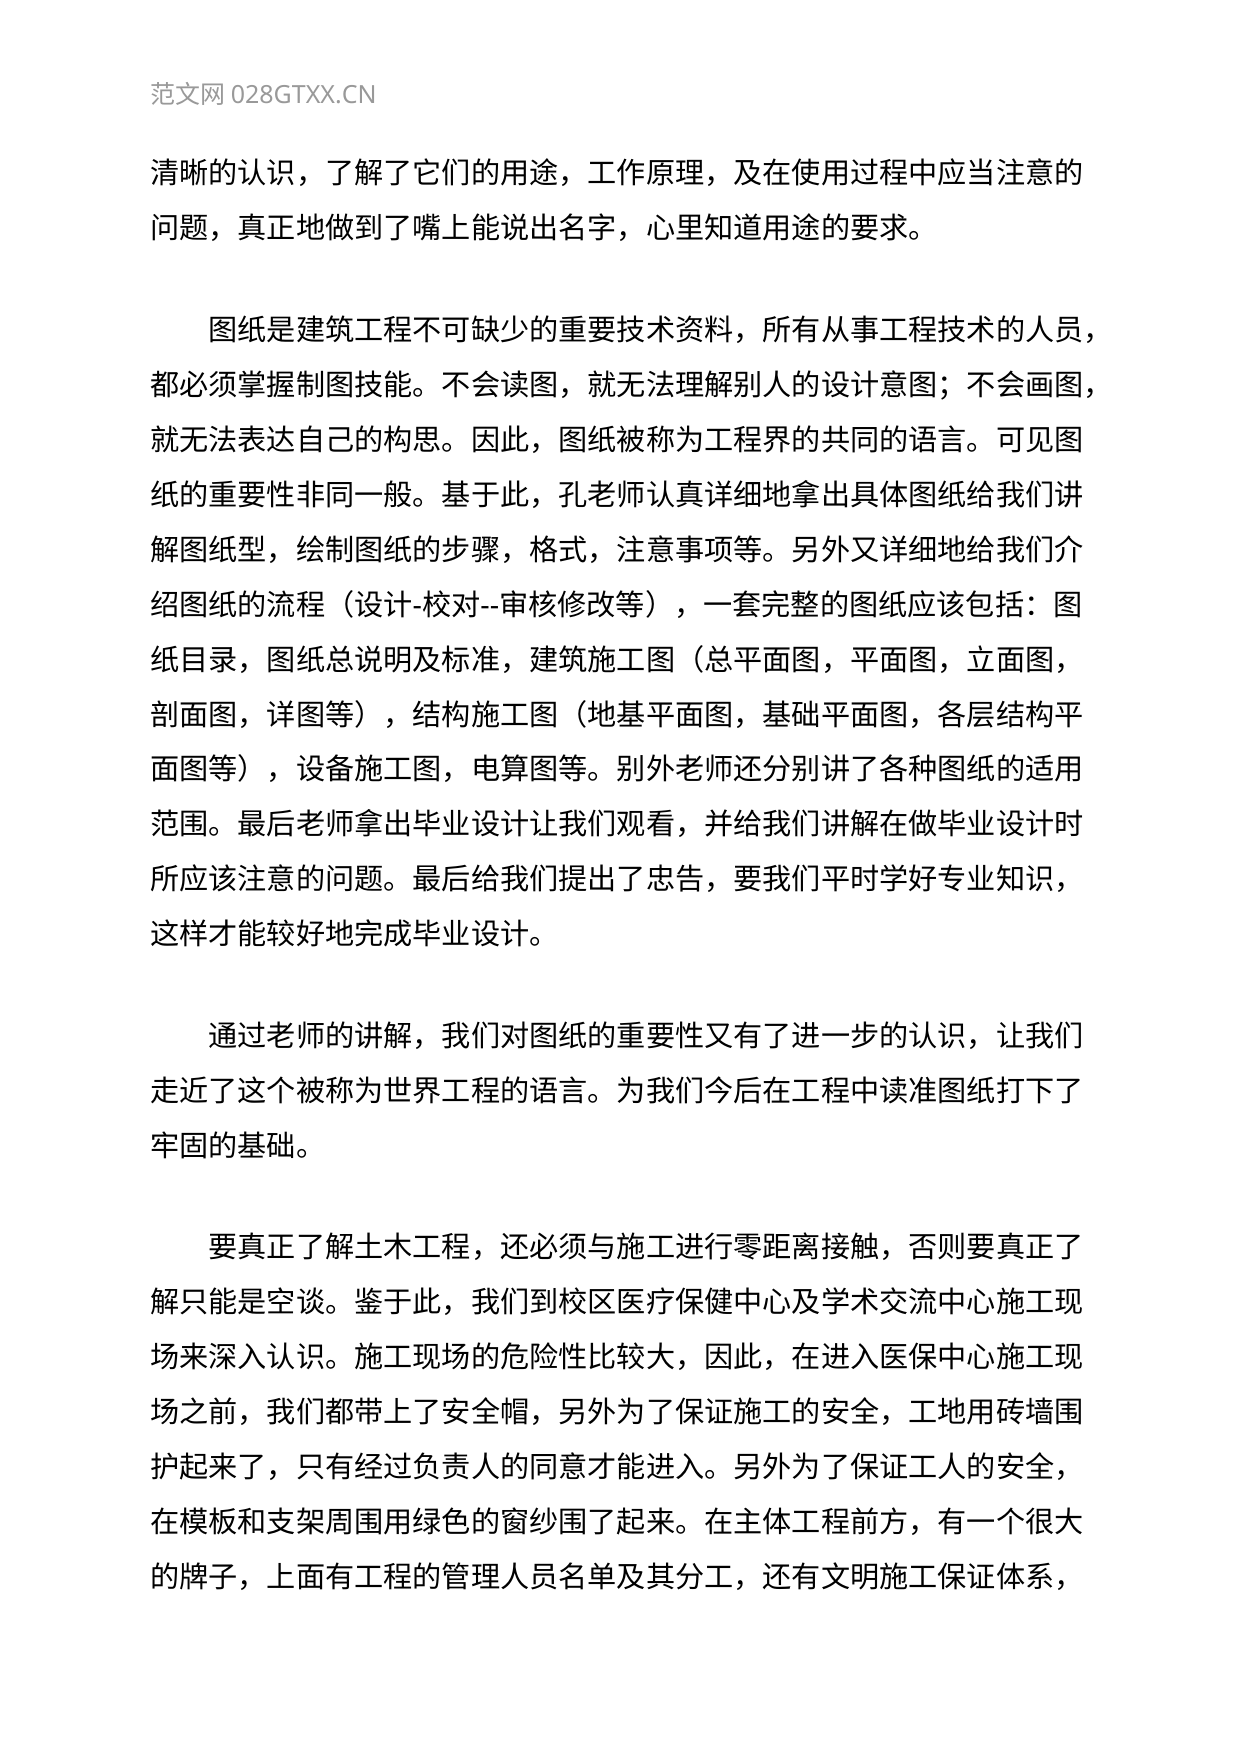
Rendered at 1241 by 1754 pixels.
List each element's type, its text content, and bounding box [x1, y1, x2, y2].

text 图纸是建筑工程不可缺少的重要技术资料，所有从事工程技术的人员，都必须掌握制图技能。不会读图，就无法理解别人的设计意图；不会画图，就无法表达自己的构思。因此，图纸被称为工程界的共同的语言。可见图纸的重要性非同一般。基于此，孔老师认真详细地拿出具体图纸给我们讲解图纸型，绘制图纸的步骤，格式，注意事项等。另外又详细地给我们介绍图纸的流程（设计-校对--审核修改等），一套完整的图纸应该包括：图纸目录，图纸总说明及标准，建筑施工图（总平面图，平面图，立面图，剖面图，详图等），结构施工图（地基平面图，基础平面图，各层结构平面图等），设备施工图，电算图等。别外老师还分别讲了各种图纸的适用范围。最后老师拿出毕业设计让我们观看，并给我们讲解在做毕业设计时所应该注意的问题。最后给我们提出了忠告，要我们平时学好专业知识，这样才能较好地完成毕业设计。 [150, 307, 1090, 953]
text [150, 1224, 1090, 1596]
text 通过老师的讲解，我们对图纸的重要性又有了进一步的认识，让我们走近了这个被称为世界工程的语言。为我们今后在工程中读准图纸打下了牢固的基础。 [150, 1012, 1090, 1164]
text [150, 150, 1090, 247]
